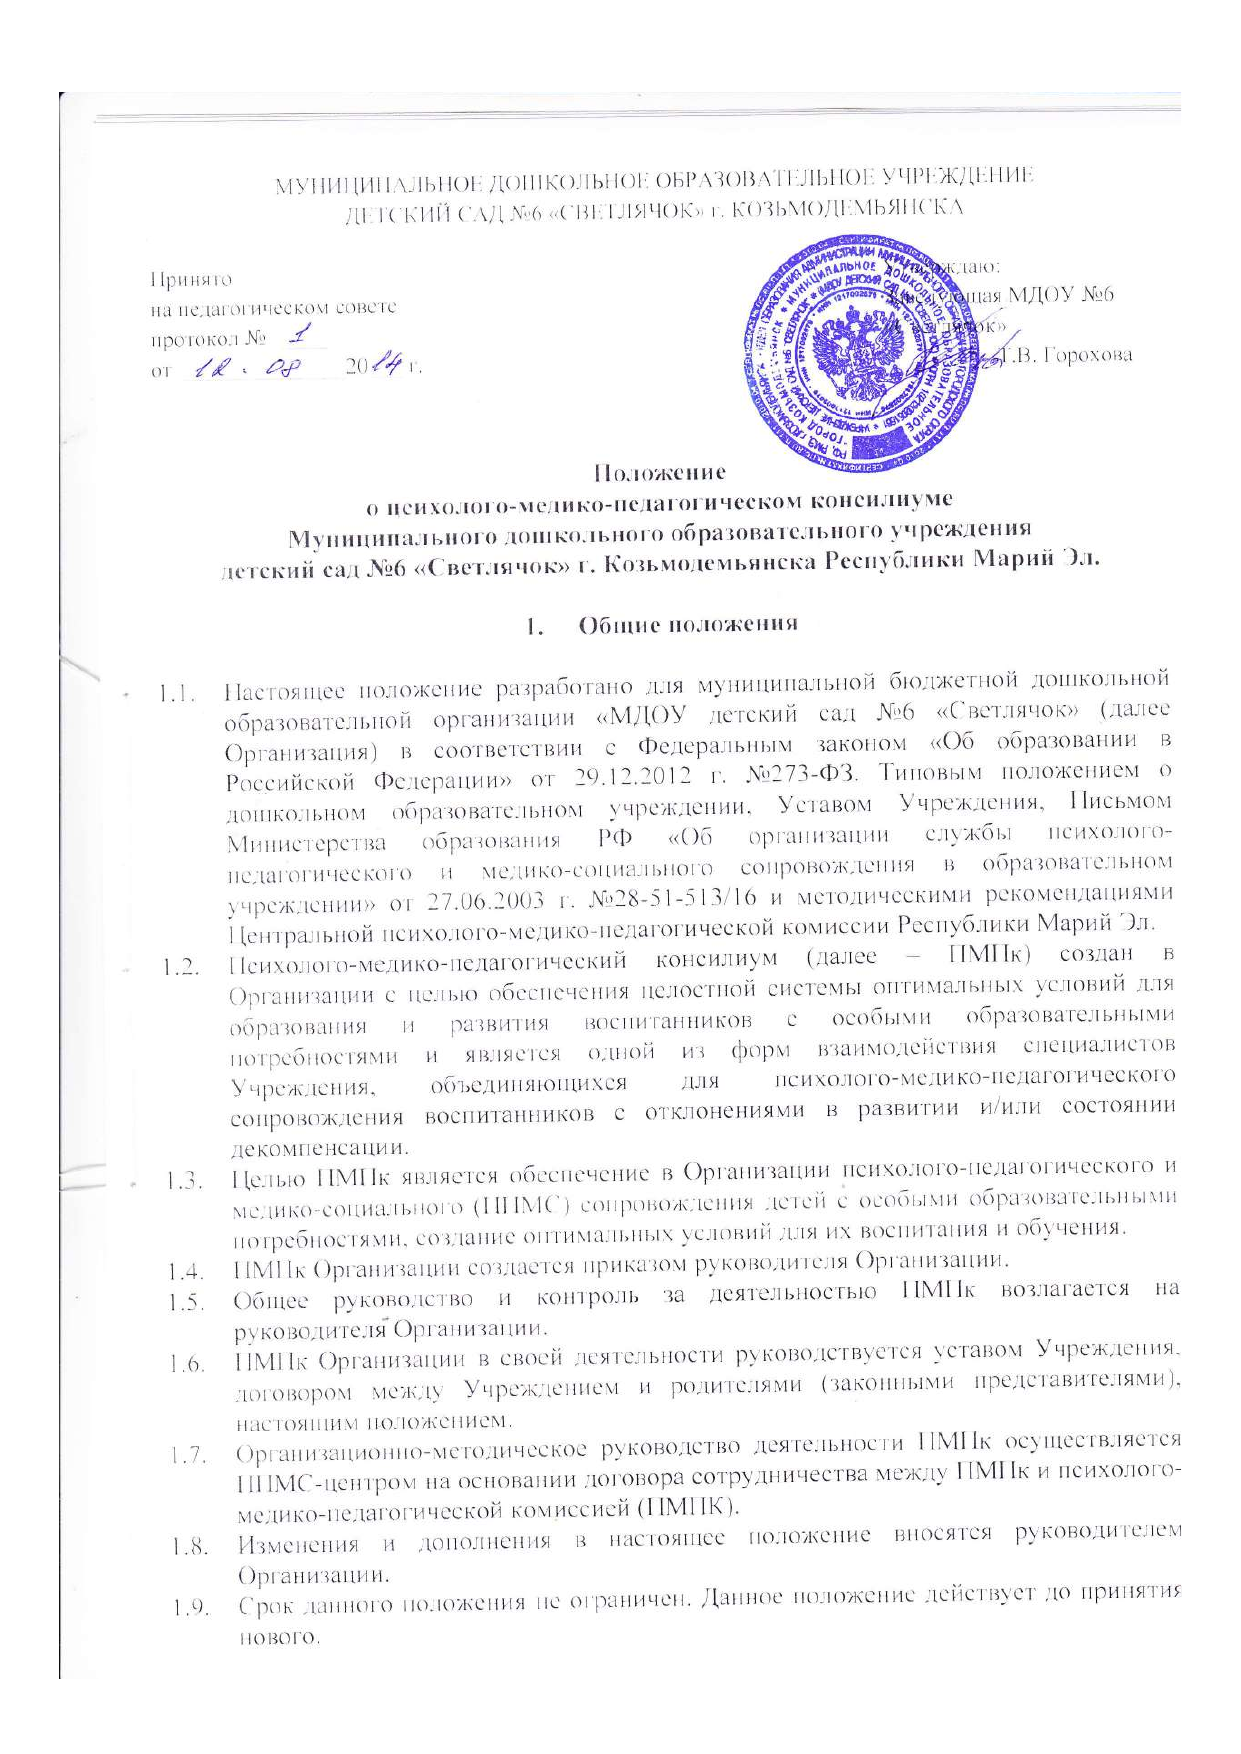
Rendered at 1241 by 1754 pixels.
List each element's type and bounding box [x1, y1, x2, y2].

picture [59, 92, 1182, 1679]
